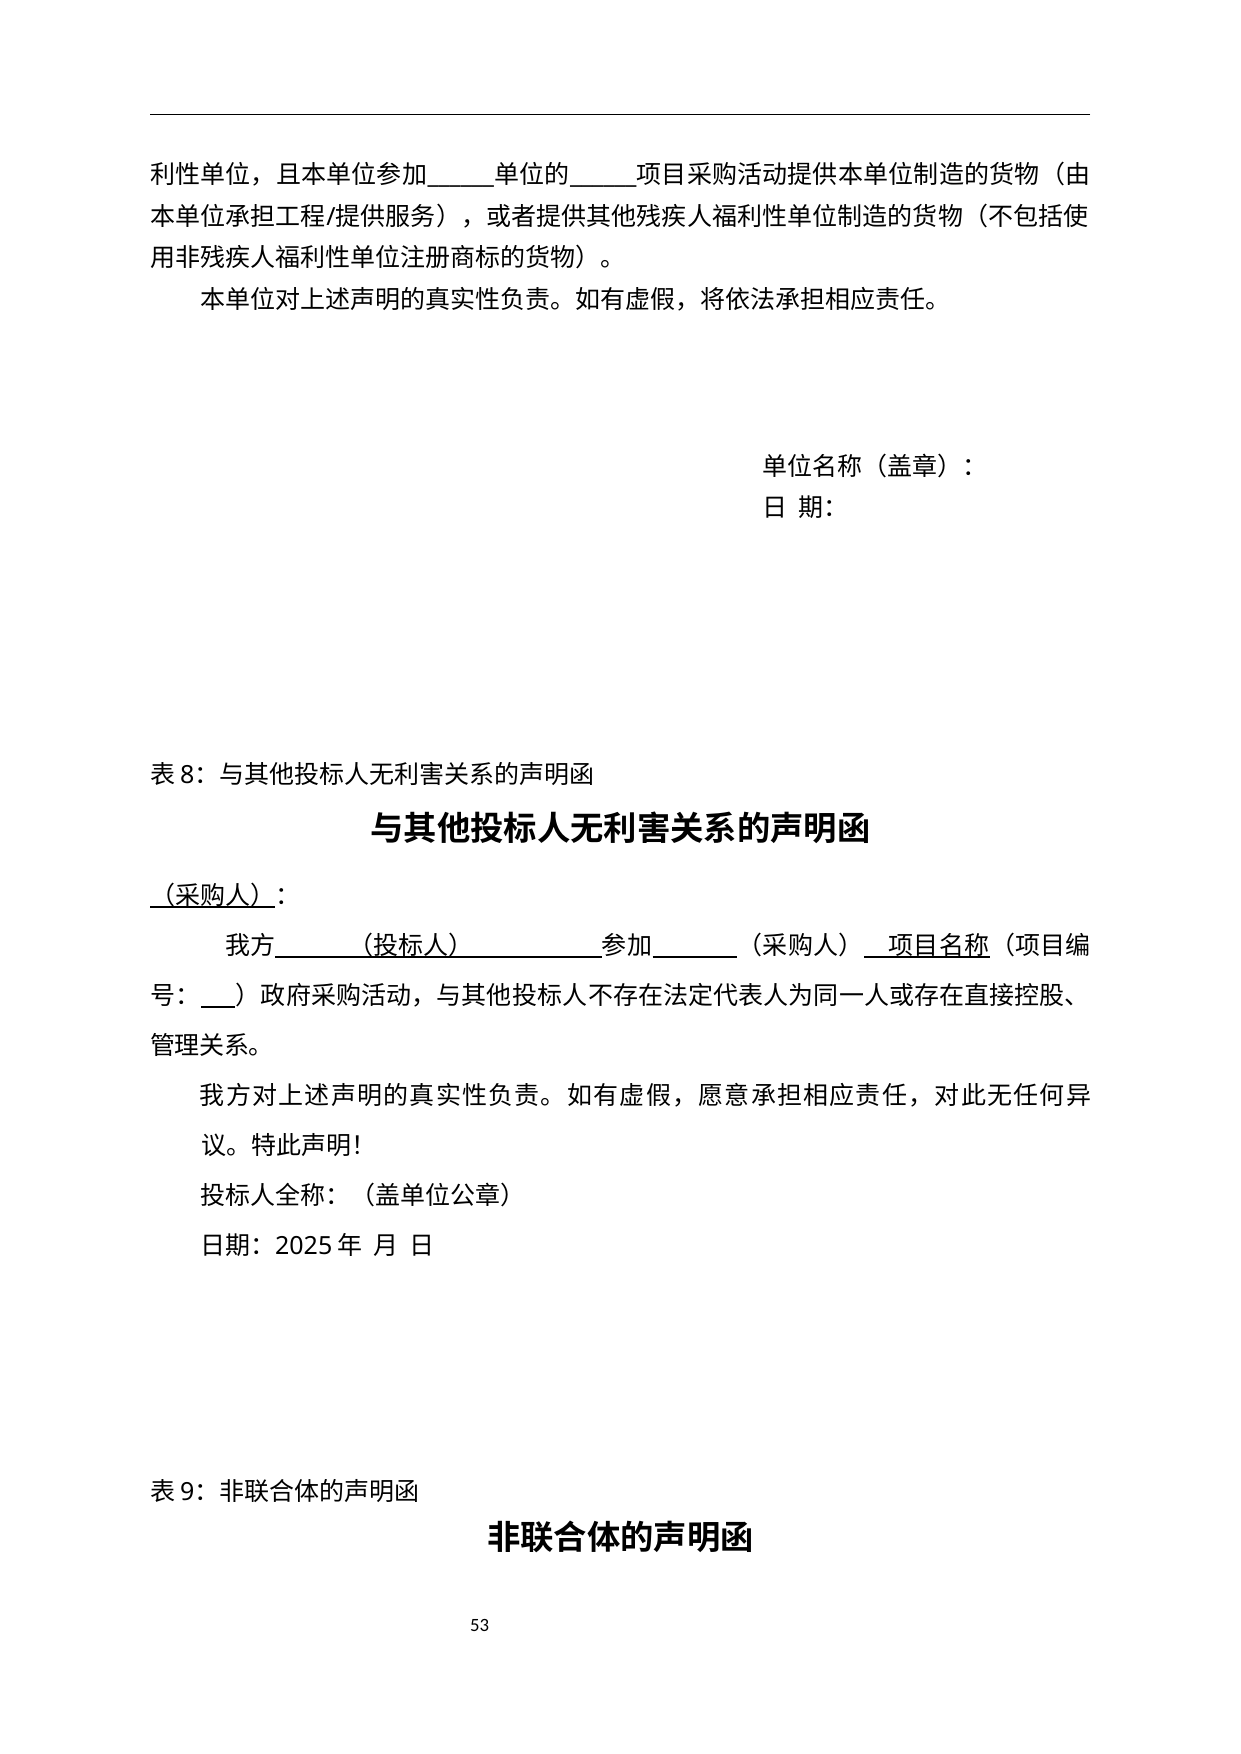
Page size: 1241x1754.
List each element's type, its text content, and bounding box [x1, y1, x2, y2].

text 我方 （投标人） 参加 （采购人） 项目名称（项目编号： ）政府采购活动，与其他投标人不存在法定代表人为同一人或存在直接控股、管理关系。 [150, 914, 1090, 1064]
text 本单位对上述声明的真实性负责。如有虚假，将依法承担相应责任。 [150, 275, 1090, 317]
text 投标人全称：（盖单位公章） [150, 1164, 1090, 1214]
text 日期：2025年 月 日 [150, 1214, 1090, 1264]
text 表9：非联合体的声明函 [150, 1461, 1090, 1511]
text 与其他投标人无利害关系的声明函 [150, 801, 1090, 850]
text （采购人）： [150, 864, 1090, 914]
text 单位名称（盖章）： [150, 442, 1090, 483]
text 我方对上述声明的真实性负责。如有虚假，愿意承担相应责任，对此无任何异议。特此声明！ [199, 1064, 1093, 1164]
text 表8：与其他投标人无利害关系的声明函 [150, 754, 1090, 791]
text 日 期： [150, 483, 1090, 525]
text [150, 150, 1090, 275]
text 非联合体的声明函 [150, 1511, 1090, 1559]
